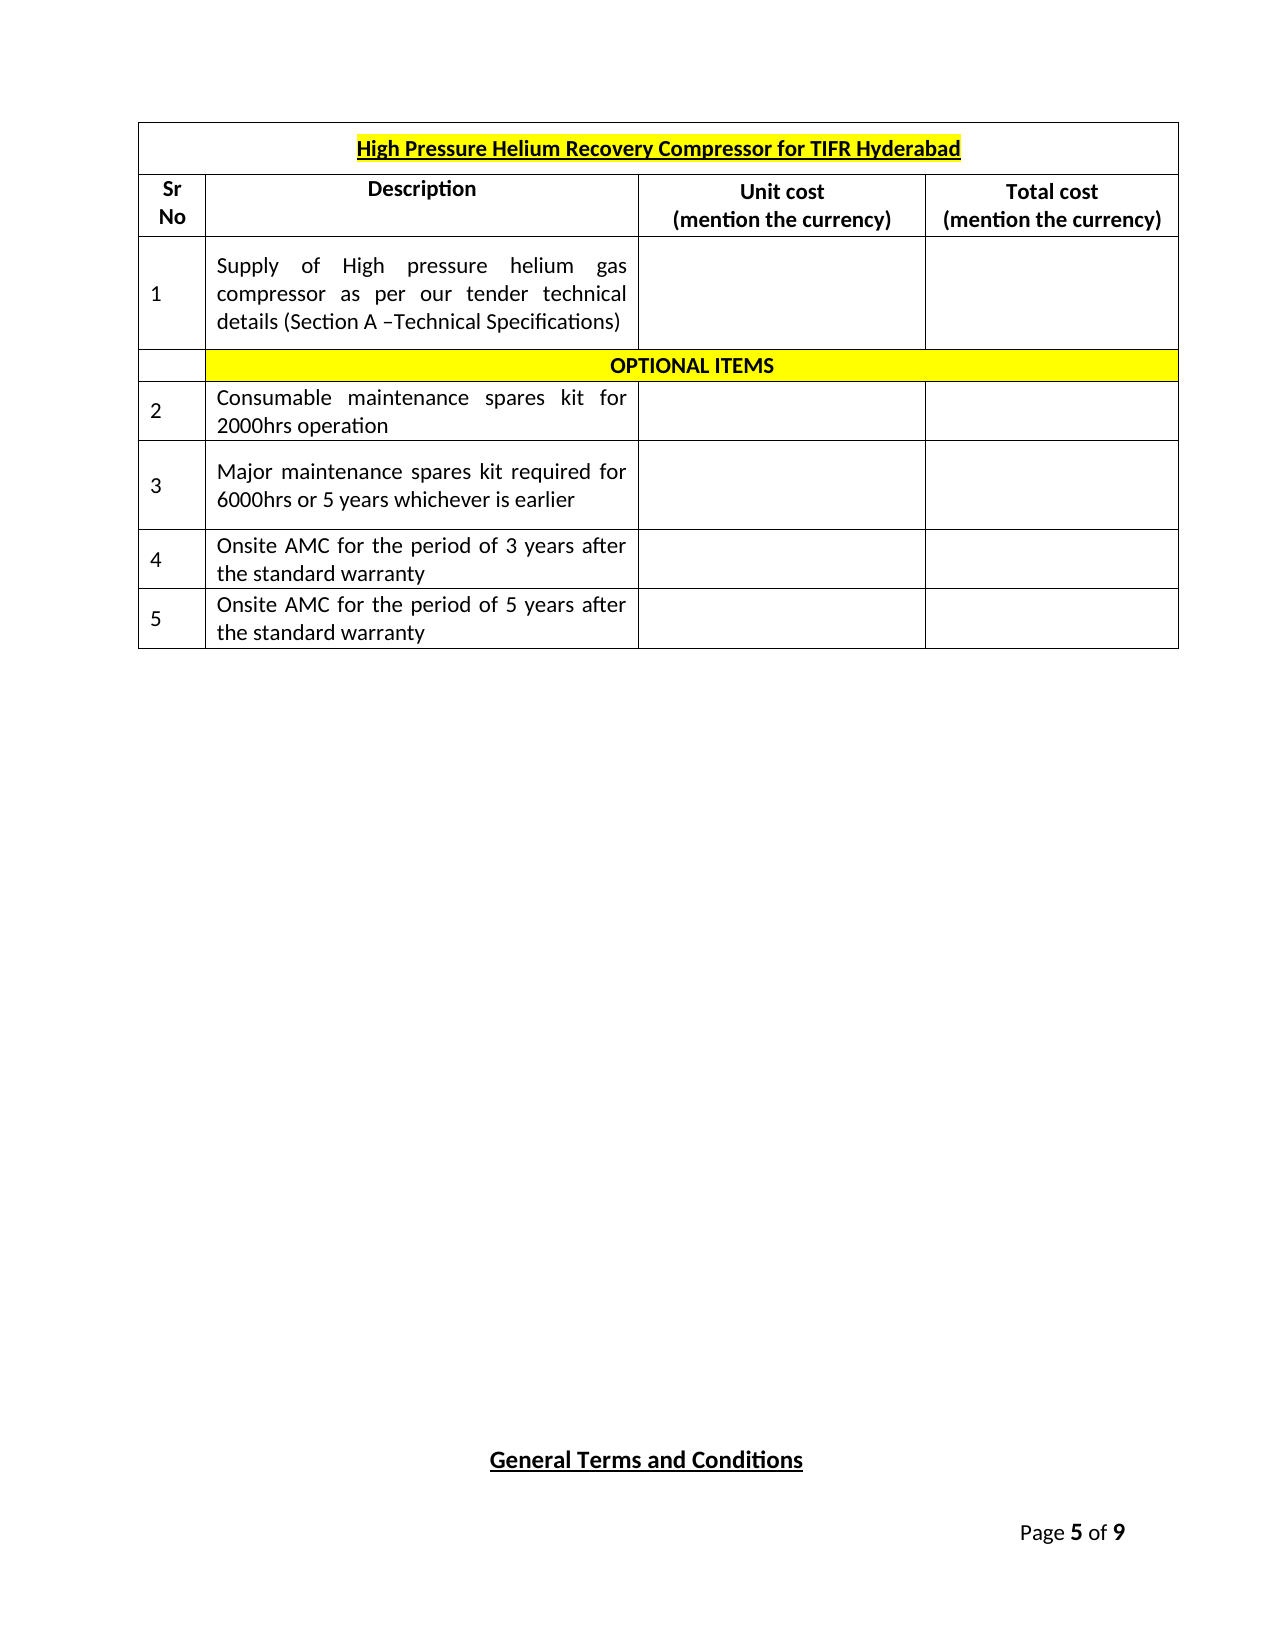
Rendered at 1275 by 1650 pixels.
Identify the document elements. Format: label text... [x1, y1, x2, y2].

table_cell 3 [139, 441, 205, 529]
table_cell 2 [139, 382, 205, 440]
table_cell 1 [139, 237, 205, 349]
table_cell [639, 530, 925, 588]
table_cell [639, 589, 925, 648]
table_cell 5 [139, 589, 205, 648]
table_cell [639, 237, 925, 349]
table_cell Consumable maintenance spares kit for 2000hrs operation [206, 382, 638, 440]
table_cell Major maintenance spares kit required for 6000hrs or 5 years whichever is earlier [206, 441, 638, 529]
table_cell [926, 589, 1178, 648]
table_cell Unit cost (mention the currency) [639, 175, 925, 236]
table_cell [926, 382, 1178, 440]
table_cell High Pressure Helium Recovery Compressor for TIFR Hyderabad [139, 123, 1178, 173]
table_cell Total cost (mention the currency) [926, 175, 1178, 236]
table_cell Sr No [139, 175, 205, 236]
table_cell [926, 237, 1178, 349]
table_cell [139, 350, 205, 381]
table_cell Onsite AMC for the period of 5 years after the standard warranty [206, 589, 638, 648]
table_cell 4 [139, 530, 205, 588]
table_cell Onsite AMC for the period of 3 years after the standard warranty [206, 530, 638, 588]
text General Terms and Conditions [489, 1444, 1127, 1474]
table_cell Supply of High pressure helium gas compressor as per our tender technical details (Section A –Technical Specifications) [206, 237, 638, 349]
table_cell OPTIONAL ITEMS [206, 350, 1178, 381]
table_cell Description [206, 175, 638, 236]
table_cell [639, 441, 925, 529]
table_cell [639, 382, 925, 440]
table_cell [926, 441, 1178, 529]
table_cell [926, 530, 1178, 588]
